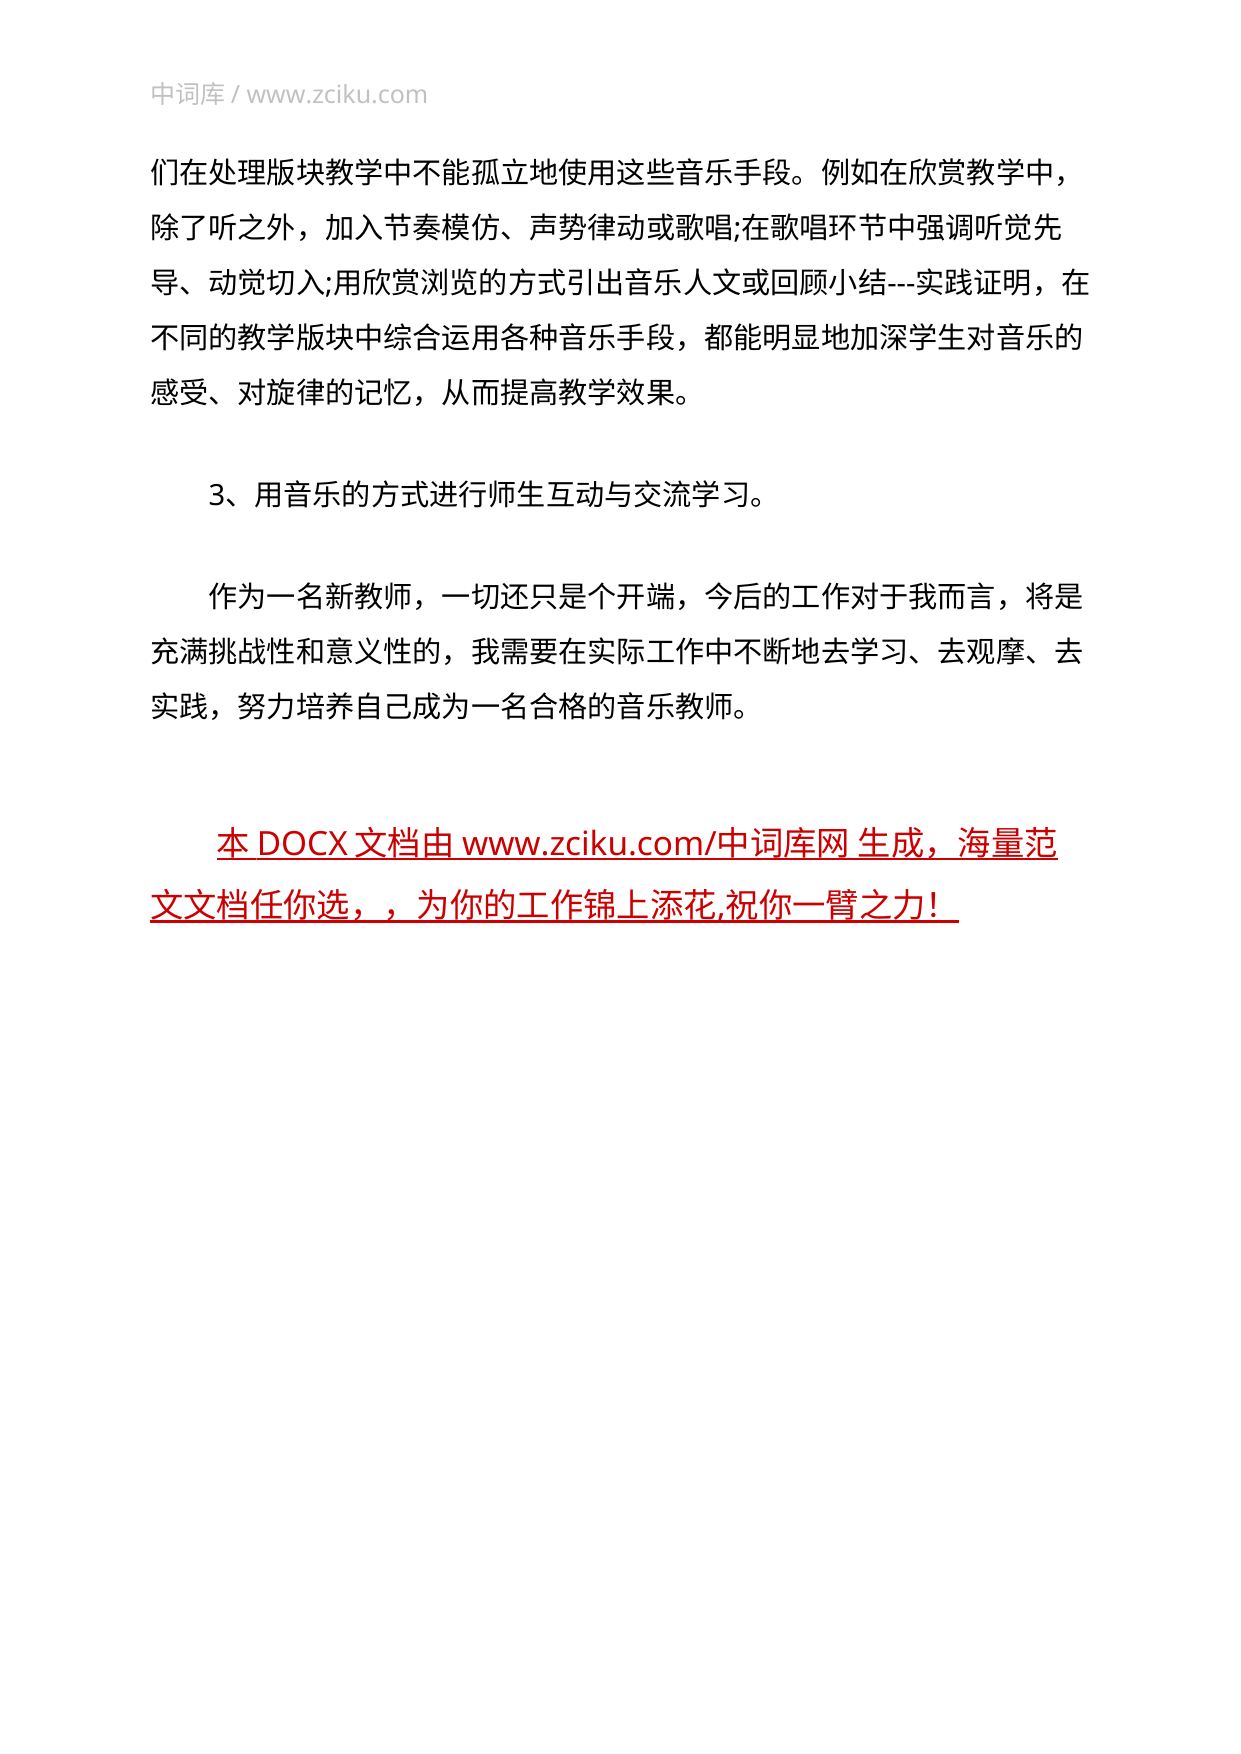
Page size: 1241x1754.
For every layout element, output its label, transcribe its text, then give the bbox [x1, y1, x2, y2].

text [150, 150, 1090, 412]
text 3、用音乐的方式进行师生互动与交流学习。 [150, 472, 1090, 514]
text 本DOCX文档由 www.zciku.com/中词库网 生成，海量范文文档任你选，，为你的工作锦上添花,祝你一臂之力！ [150, 816, 1090, 928]
text 作为一名新教师，一切还只是个开端，今后的工作对于我而言，将是充满挑战性和意义性的，我需要在实际工作中不断地去学习、去观摩、去实践，努力培养自己成为一名合格的音乐教师。 [150, 573, 1090, 726]
